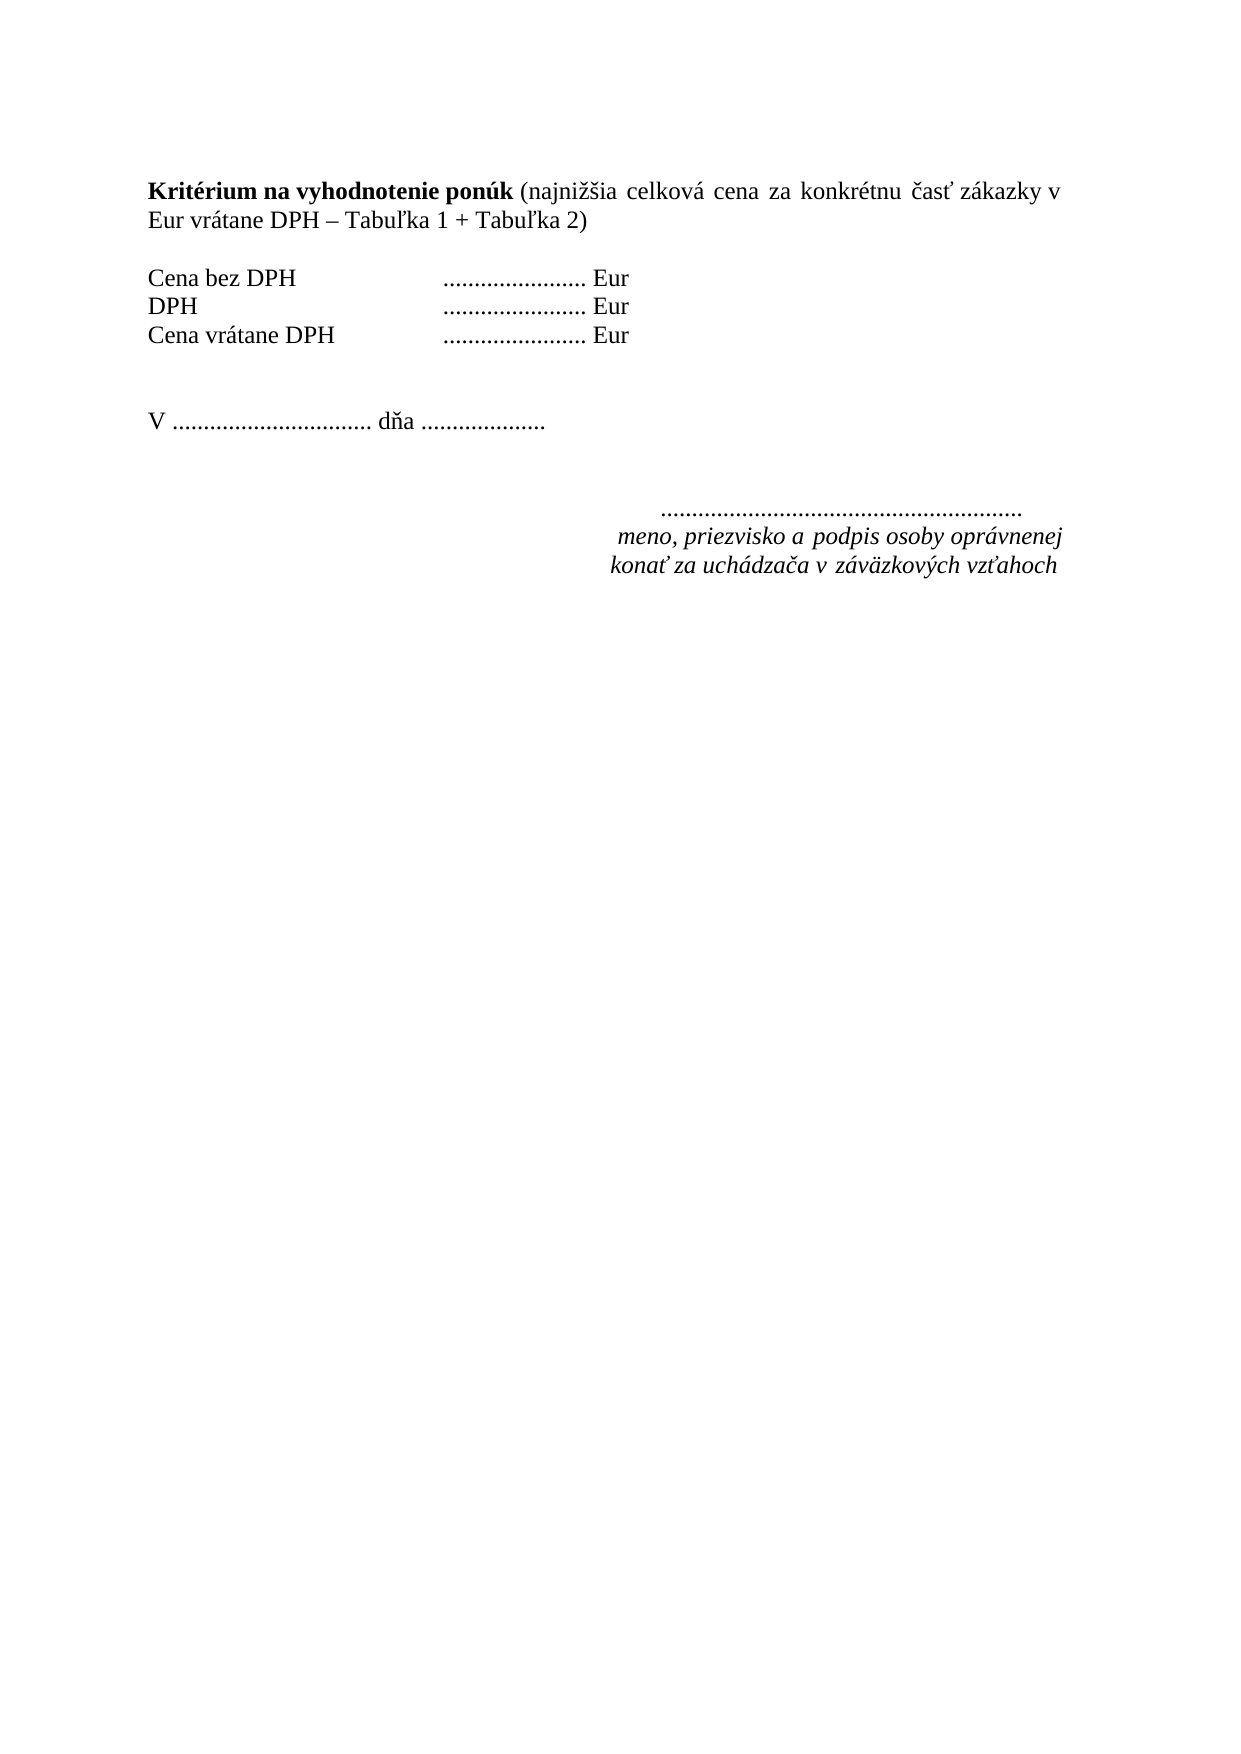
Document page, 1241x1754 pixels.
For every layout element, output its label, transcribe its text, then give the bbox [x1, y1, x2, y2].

text Kritérium na vyhodnotenie ponúk (najnižšia celková cena za konkrétnu časť zákazky v Eur vrátane DPH – Tabuľka 1 + Tabuľka 2) [148, 176, 1093, 234]
text DPH ....................... Eur [148, 291, 1093, 320]
text Cena bez DPH ....................... Eur [148, 263, 1093, 291]
text Cena vrátane DPH ....................... Eur [148, 320, 1093, 349]
text .......................................................... meno, priezvisko a podpis osoby oprávnenej [590, 493, 1093, 550]
text konať za uchádzača v záväzkových vzťahoch [148, 550, 1093, 579]
text V ................................ dňa .................... [148, 406, 1093, 435]
